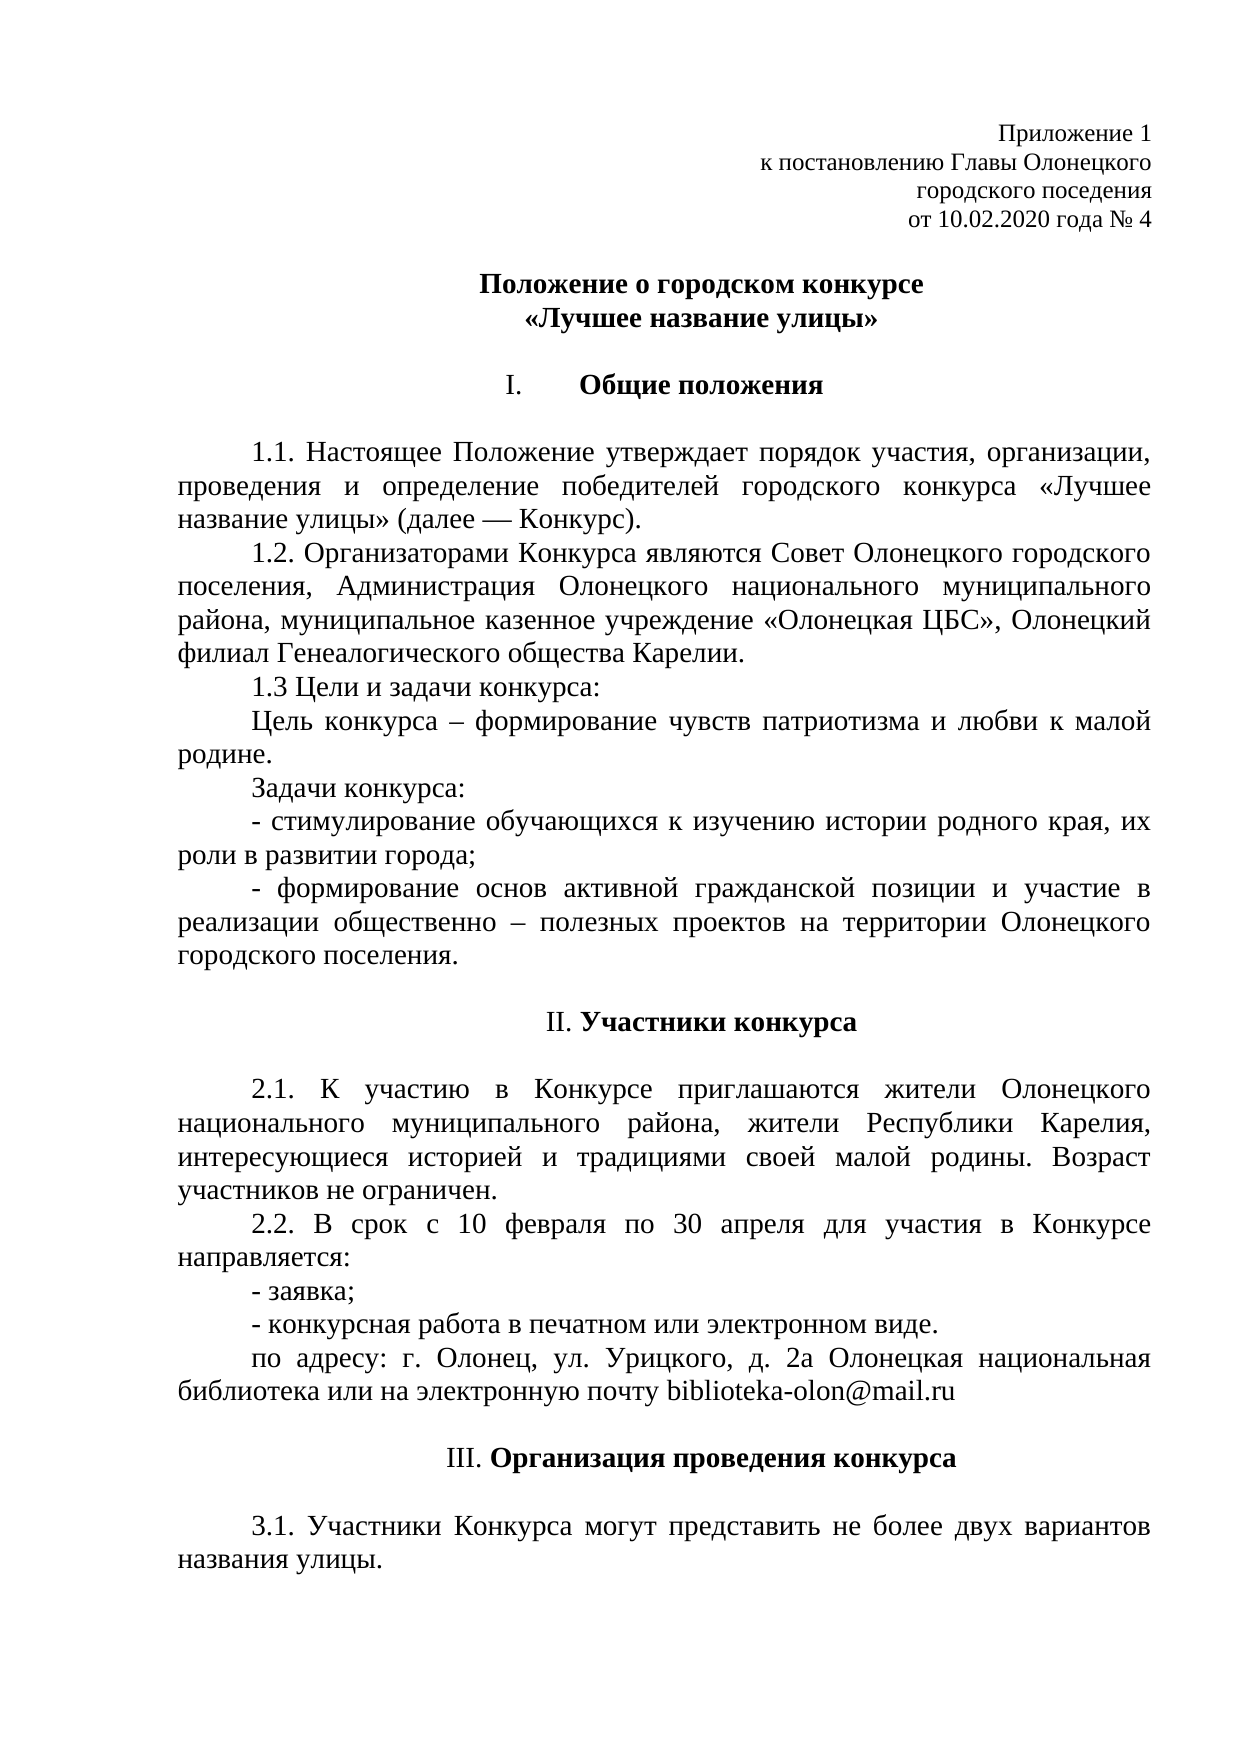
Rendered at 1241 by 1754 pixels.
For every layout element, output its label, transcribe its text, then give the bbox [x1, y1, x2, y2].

text 3.1. Участники Конкурса могут представить не более двух вариантов названия улицы. [177, 1508, 1152, 1575]
text II. Участники конкурса [177, 1004, 1152, 1038]
text городского поседения [177, 176, 1152, 204]
text по адресу: г. Олонец, ул. Урицкого, д. 2а Олонецкая национальная библиотека или на электронную почту biblioteka-olon@mail.ru [177, 1340, 1152, 1407]
text 1.1. Настоящее Положение утверждает порядок участия, организации, проведения и определение победителей городского конкурса «Лучшее название улицы» (далее — Конкурс). [177, 434, 1152, 535]
text Цель конкурса – формирование чувств патриотизма и любви к малой родине. [177, 703, 1152, 770]
list Общие положения [177, 367, 1152, 401]
text Приложение 1 [177, 118, 1152, 147]
text 2.2. В срок c 10 февраля по 30 апреля для участия в Конкурсе направляется: [177, 1206, 1152, 1273]
text к постановлению Главы Олонецкого [177, 147, 1152, 176]
text - заявка; [177, 1273, 1152, 1306]
text 1.2. Организаторами Конкурса являются Совет Олонецкого городского поселения, Администрация Олонецкого национального муниципального района, муниципальное казенное учреждение «Олонецкая ЦБС», Олонецкий филиал Генеалогического общества Карелии. [177, 535, 1152, 669]
text 2.1. К участию в Конкурсе приглашаются жители Олонецкого национального муниципального района, жители Республики Карелия, интересующиеся историей и традициями своей малой родины. Возраст участников не ограничен. [177, 1072, 1152, 1206]
text Задачи конкурса: [177, 770, 1152, 803]
text - формирование основ активной гражданской позиции и участие в реализации общественно – полезных проектов на территории Олонецкого городского поселения. [177, 870, 1152, 971]
text 1.3 Цели и задачи конкурса: [177, 669, 1152, 703]
text III. Организация проведения конкурса [177, 1441, 1152, 1474]
text Положение о городском конкурсе [177, 267, 1152, 300]
text «Лучшее название улицы» [177, 300, 1152, 334]
text - конкурсная работа в печатном или электронном виде. [177, 1306, 1152, 1340]
text от 10.02.2020 года № 4 [177, 204, 1152, 233]
text - стимулирование обучающихся к изучению истории родного края, их роли в развитии города; [177, 803, 1152, 870]
